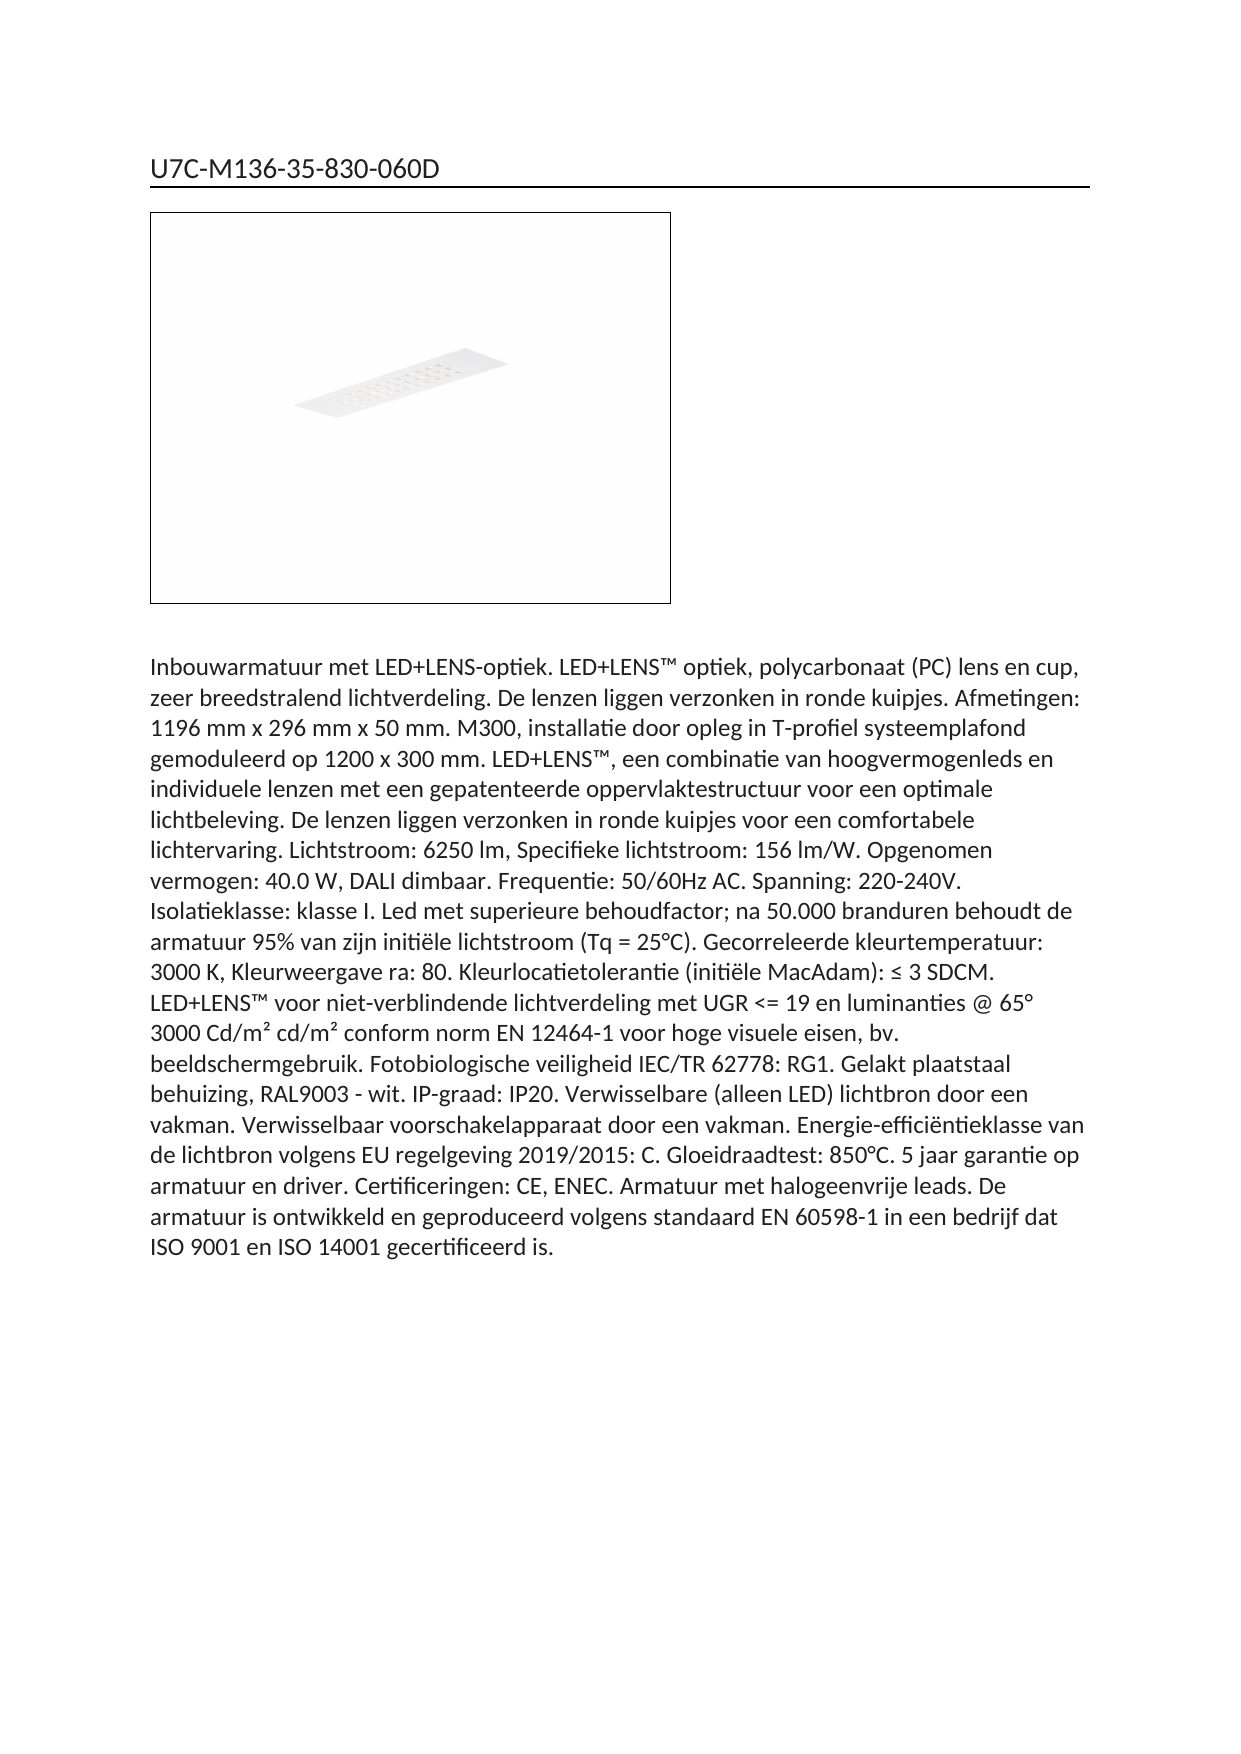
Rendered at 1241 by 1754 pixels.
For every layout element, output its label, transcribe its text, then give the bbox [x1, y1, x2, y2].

text Inbouwarmatuur met LED+LENS-optiek. LED+LENS™ optiek, polycarbonaat (PC) lens en cup, zeer breedstralend lichtverdeling. De lenzen liggen verzonken in ronde kuipjes. Afmetingen: 1196 mm x 296 mm x 50 mm. M300, installatie door opleg in T-profiel systeemplafond gemoduleerd op 1200 x 300 mm. LED+LENS™, een combinatie van hoogvermogenleds en individuele lenzen met een gepatenteerde oppervlaktestructuur voor een optimale lichtbeleving. De lenzen liggen verzonken in ronde kuipjes voor een comfortabele lichtervaring. Lichtstroom: 6250 lm, Specifieke lichtstroom: 156 lm/W. Opgenomen vermogen: 40.0 W, DALI dimbaar. Frequentie: 50/60Hz AC. Spanning: 220-240V. Isolatieklasse: klasse I. Led met superieure behoudfactor; na 50.000 branduren behoudt de armatuur 95% van zijn initiële lichtstroom (Tq = 25°C). Gecorreleerde kleurtemperatuur: 3000 K, Kleurweergave ra: 80. Kleurlocatietolerantie (initiële MacAdam): ≤ 3 SDCM. LED+LENS™ voor niet-verblindende lichtverdeling met UGR <= 19 en luminanties @ 65° 3000 Cd/m² cd/m² conform norm EN 12464-1 voor hoge visuele eisen, bv. beeldschermgebruik. Fotobiologische veiligheid IEC/TR 62778: RG1. Gelakt plaatstaal behuizing, RAL9003 - wit. IP-graad: IP20. Verwisselbare (alleen LED) lichtbron door een vakman. Verwisselbaar voorschakelapparaat door een vakman. Energie-efficiëntieklasse van de lichtbron volgens EU regelgeving 2019/2015: C. Gloeidraadtest: 850°C. 5 jaar garantie op armatuur en driver. Certificeringen: CE, ENEC. Armatuur met halogeenvrije leads. De armatuur is ontwikkeld en geproduceerd volgens standaard EN 60598-1 in een bedrijf dat ISO 9001 en ISO 14001 gecertificeerd is. [150, 651, 1090, 1262]
picture [151, 213, 670, 603]
text U7C-M136-35-830-060D [150, 150, 1090, 186]
